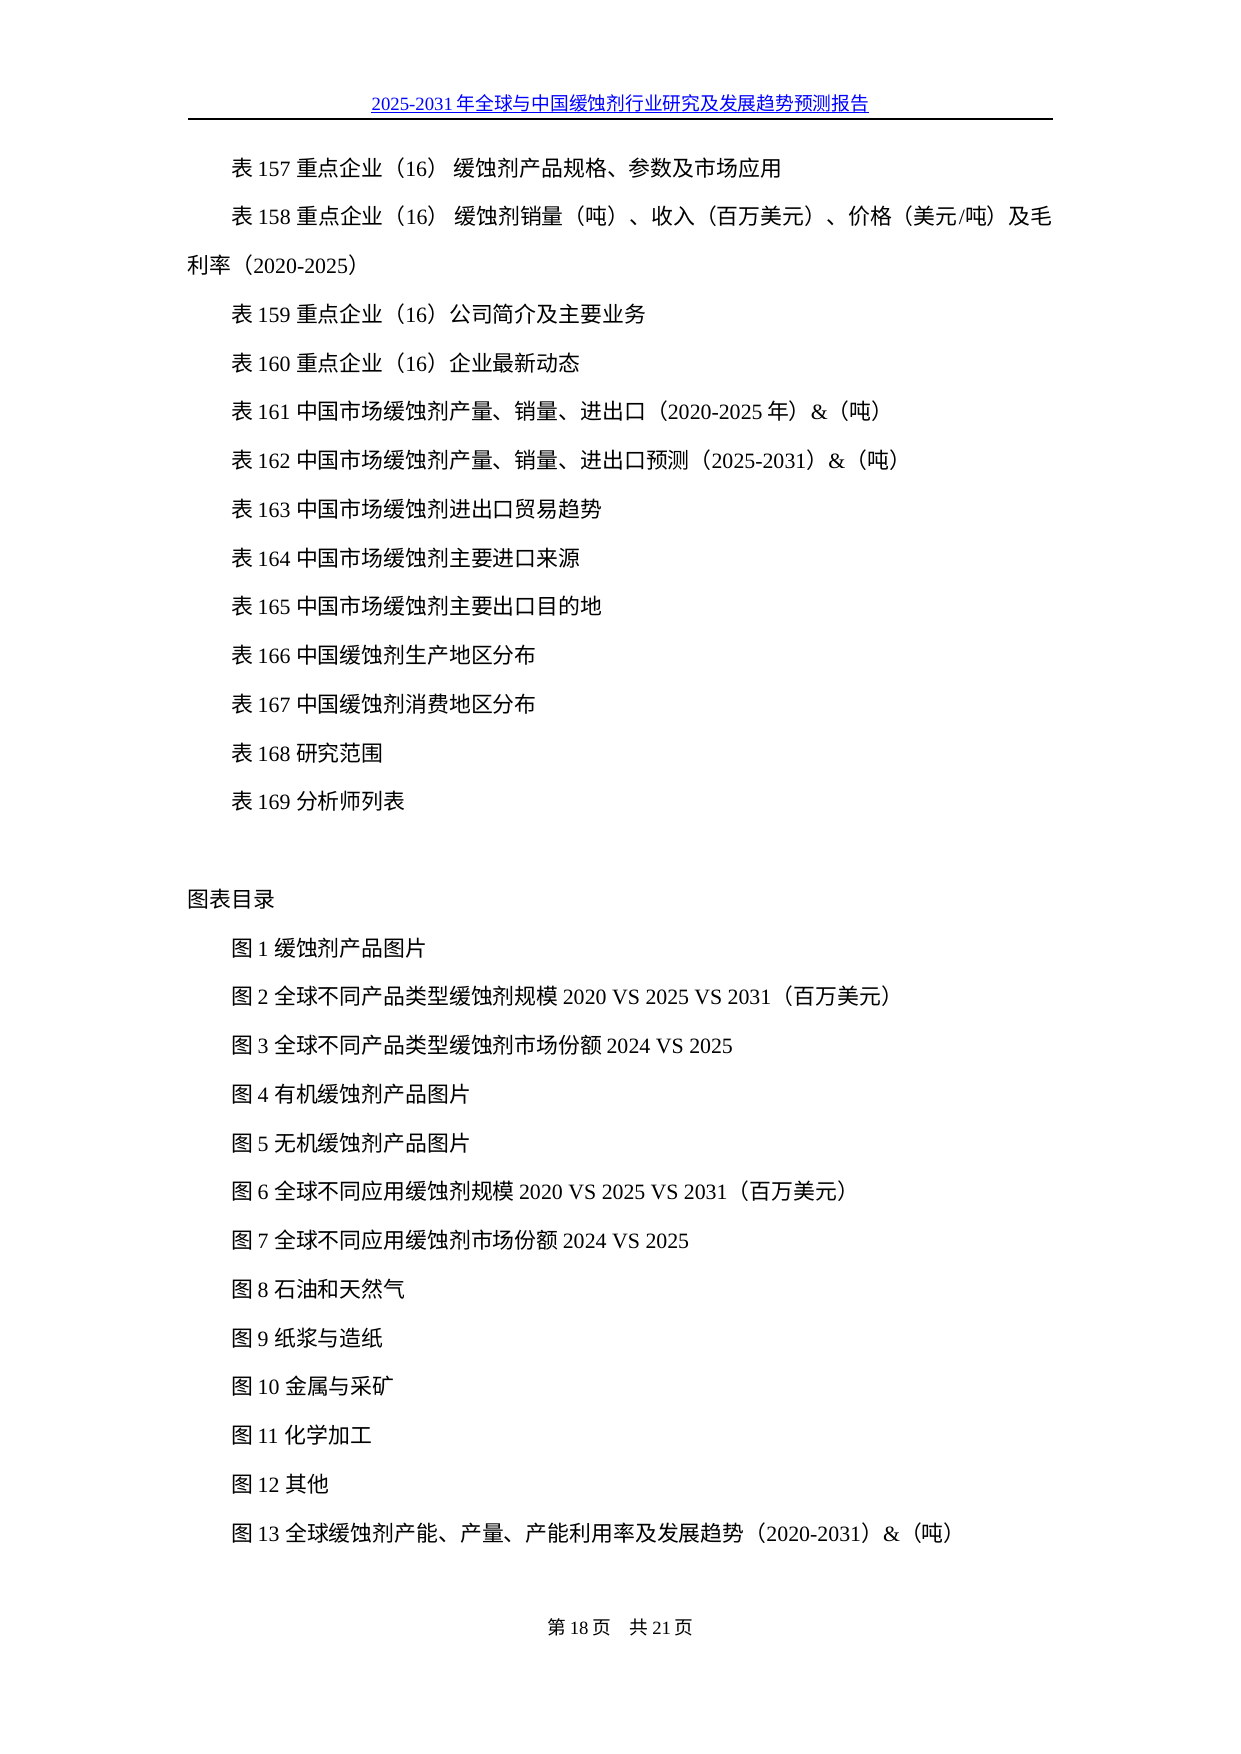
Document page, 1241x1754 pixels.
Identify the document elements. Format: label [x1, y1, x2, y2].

text [187, 150, 1053, 1548]
